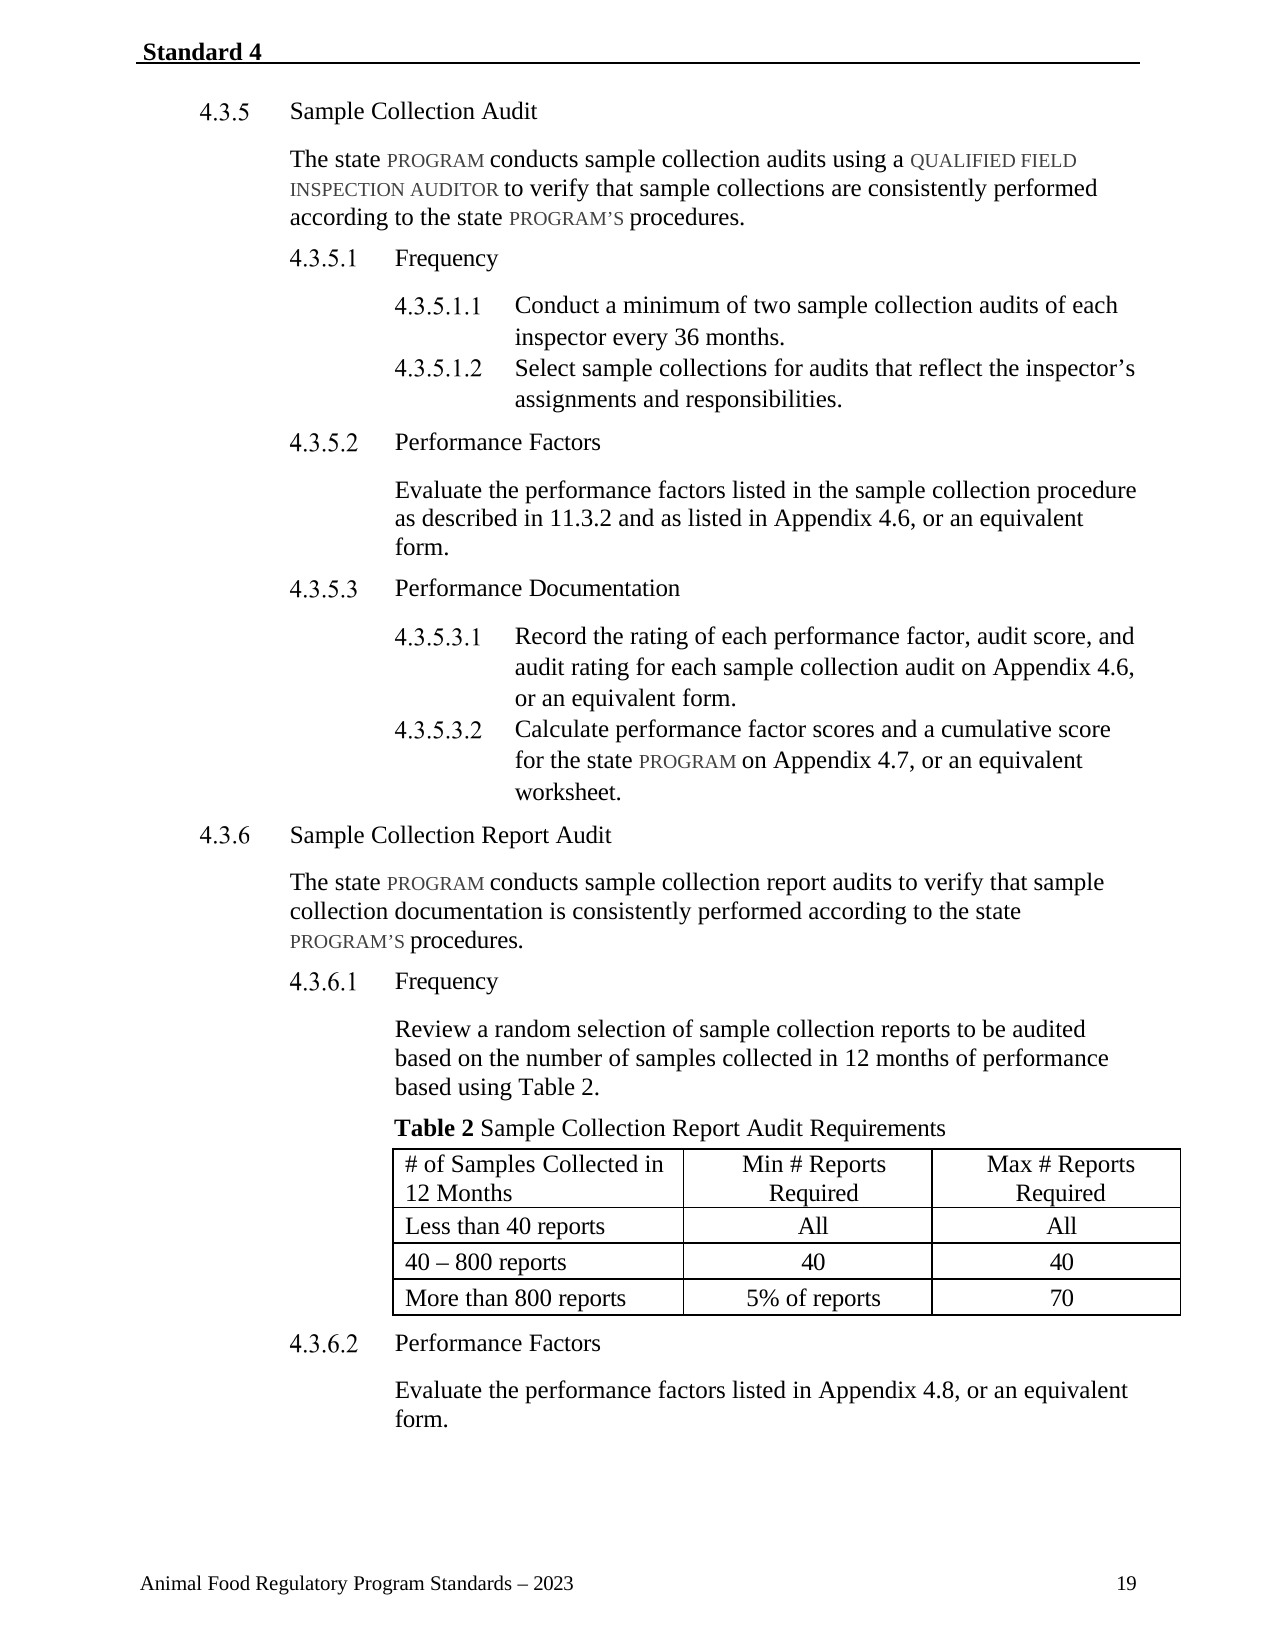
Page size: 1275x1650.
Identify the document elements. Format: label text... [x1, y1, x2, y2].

text Frequency [394, 243, 1214, 272]
table_cell 5% of reports [684, 1280, 931, 1314]
picture [199, 102, 249, 121]
text Sample Collection Report Audit [289, 820, 1214, 848]
table_cell 40 – 800 reports [394, 1244, 683, 1278]
picture [289, 579, 357, 598]
table_header Max # Reports Required [933, 1150, 1180, 1207]
picture [199, 825, 250, 844]
table_cell 40 [933, 1244, 1180, 1278]
table_header Min # Reports Required [684, 1150, 931, 1207]
picture [394, 720, 482, 739]
picture [394, 296, 480, 315]
text Record the rating of each performance factor, audit score, and audit rating for each sample collection audit on Appendix 4.6, or an equivalent form. [514, 621, 1135, 712]
text Frequency [394, 966, 1214, 995]
picture [289, 1333, 358, 1353]
picture [289, 972, 356, 991]
picture [394, 358, 482, 377]
picture [289, 248, 356, 267]
table_cell 70 [933, 1280, 1180, 1314]
table_cell All [933, 1208, 1180, 1242]
text Performance Documentation [394, 573, 1214, 602]
text Performance Factors [394, 427, 1214, 456]
text Select sample collections for audits that reflect the inspector’s assignments and responsibilities. [514, 353, 1214, 412]
text The state PROGRAM conducts sample collection audits using a QUALIFIED FIELD INSPECTION AUDITOR to verify that sample collections are consistently performed according to the state PROGRAM’S procedures. [289, 144, 1133, 230]
text Evaluate the performance factors listed in the sample collection procedure as described in 11.3.2 and as listed in Appendix 4.6, or an equivalent form. [394, 475, 1140, 561]
table_cell Less than 40 reports [394, 1208, 683, 1242]
text Table 2 Sample Collection Report Audit Requirements [394, 1113, 1214, 1142]
text Conduct a minimum of two sample collection audits of each inspector every 36 months. [514, 291, 1133, 350]
table_cell More than 800 reports [394, 1280, 683, 1314]
table_header # of Samples Collected in 12 Months [394, 1150, 683, 1207]
text The state PROGRAM conducts sample collection report audits to verify that sample collection documentation is consistently performed according to the state PROGRAM’S procedures. [289, 867, 1140, 954]
text Sample Collection Audit [289, 96, 1214, 125]
table_cell 40 [684, 1244, 931, 1278]
text Performance Factors [394, 1328, 1214, 1357]
text Review a random selection of sample collection reports to be audited based on the number of samples collected in 12 months of performance based using Table 2. [394, 1014, 1133, 1100]
picture [289, 432, 358, 452]
text Calculate performance factor scores and a cumulative score for the state PROGRAM on Appendix 4.7, or an equivalent worksheet. [514, 714, 1133, 805]
table_cell All [684, 1208, 931, 1242]
picture [394, 627, 480, 646]
text Evaluate the performance factors listed in Appendix 4.8, or an equivalent form. [394, 1376, 1133, 1433]
